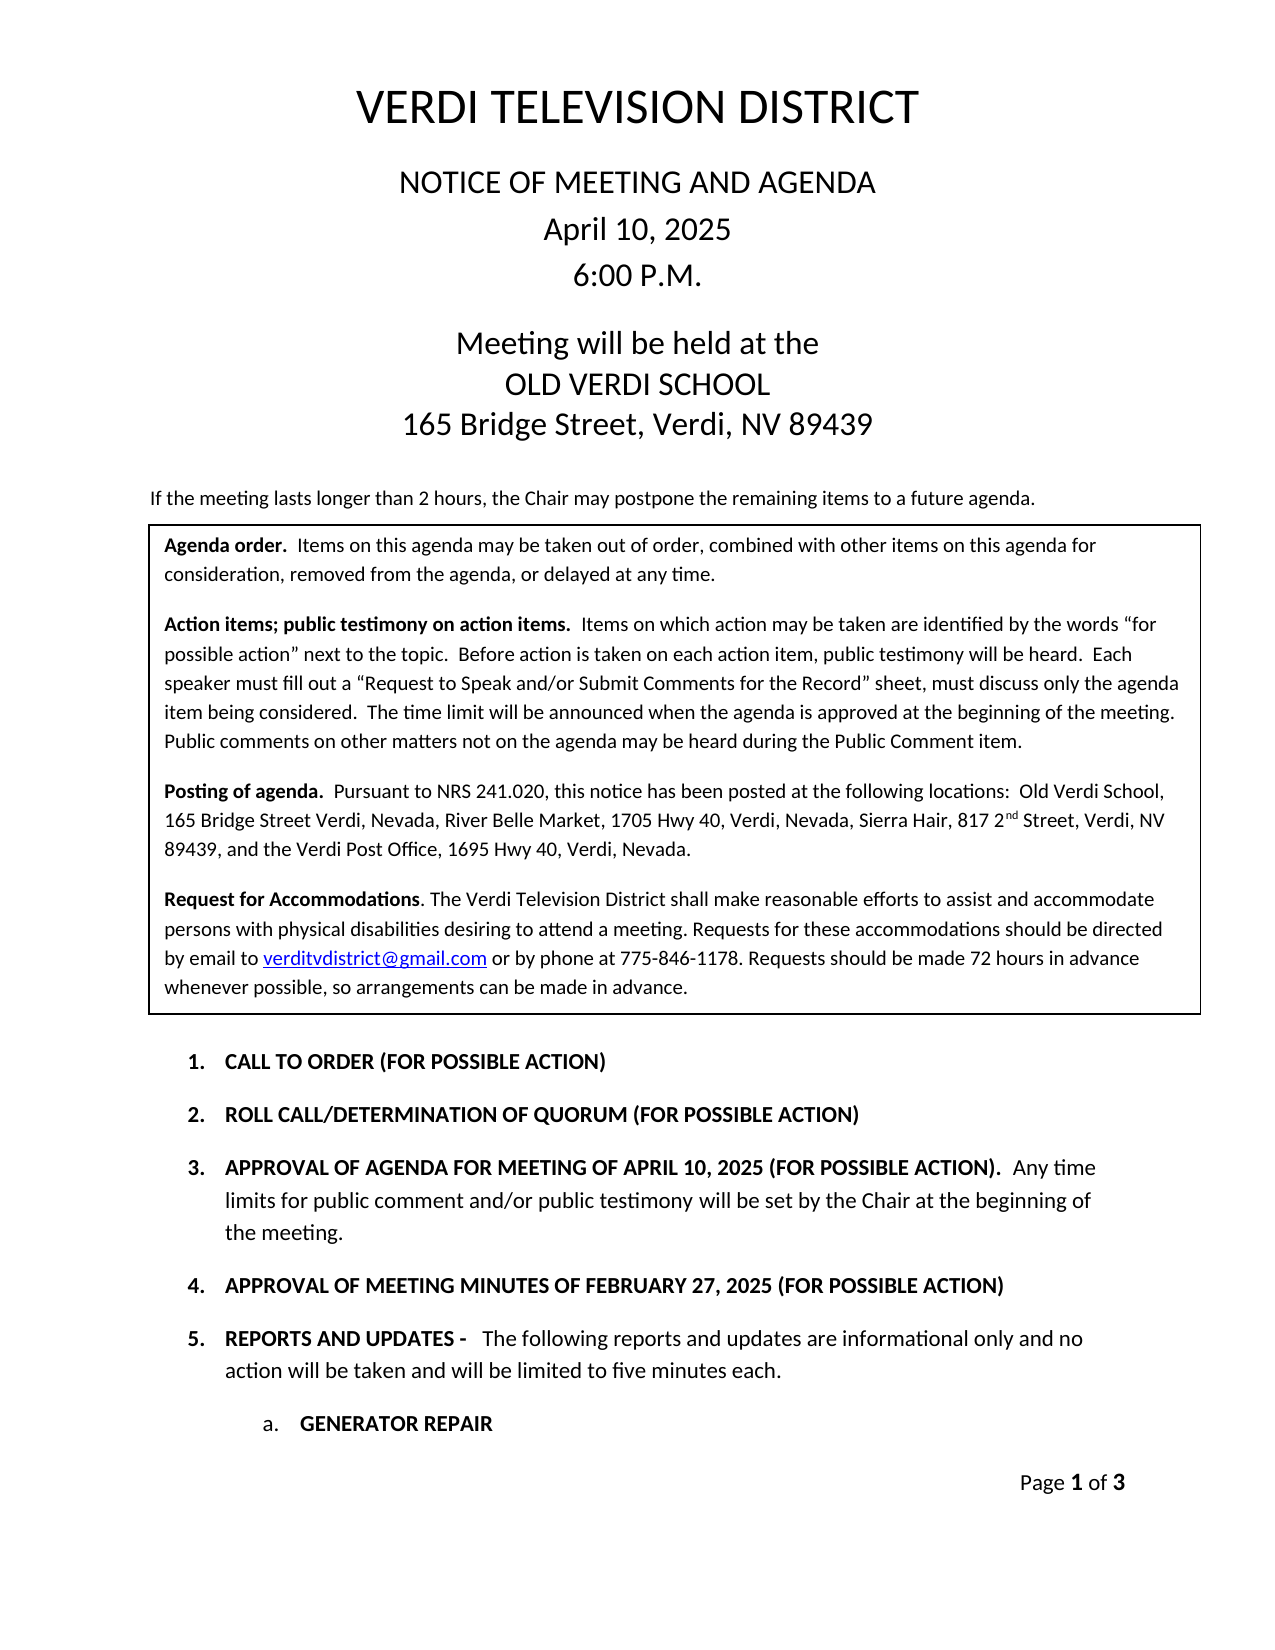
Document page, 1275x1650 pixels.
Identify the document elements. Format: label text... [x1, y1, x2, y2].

list GENERATOR REPAIR [262, 1409, 1125, 1437]
text Meeting will be held at the [150, 322, 1125, 363]
text NOTICE OF MEETING AND AGENDA April 10, 2025 6:00 P.M. [150, 161, 1125, 295]
list ROLL CALL/DETERMINATION OF QUORUM (FOR POSSIBLE ACTION) [187, 1101, 1125, 1128]
text 165 Bridge Street, Verdi, NV 89439 [150, 403, 1125, 444]
list CALL TO ORDER (FOR POSSIBLE ACTION) [187, 1015, 1125, 1076]
list APPROVAL OF AGENDA FOR MEETING OF APRIL 10, 2025 (FOR POSSIBLE ACTION). Any time limits for public comment and/or public testimony will be set by the Chair at the beginning of the meeting. [187, 1153, 1125, 1246]
text OLD VERDI SCHOOL [150, 363, 1125, 403]
text If the meeting lasts longer than 2 hours, the Chair may postpone the remaining items to a future agenda. [150, 485, 1125, 510]
list REPORTS AND UPDATES - The following reports and updates are informational only and no action will be taken and will be limited to five minutes each. [187, 1324, 1125, 1384]
list APPROVAL OF MEETING MINUTES OF FEBRUARY 27, 2025 (FOR POSSIBLE ACTION) [187, 1271, 1125, 1299]
